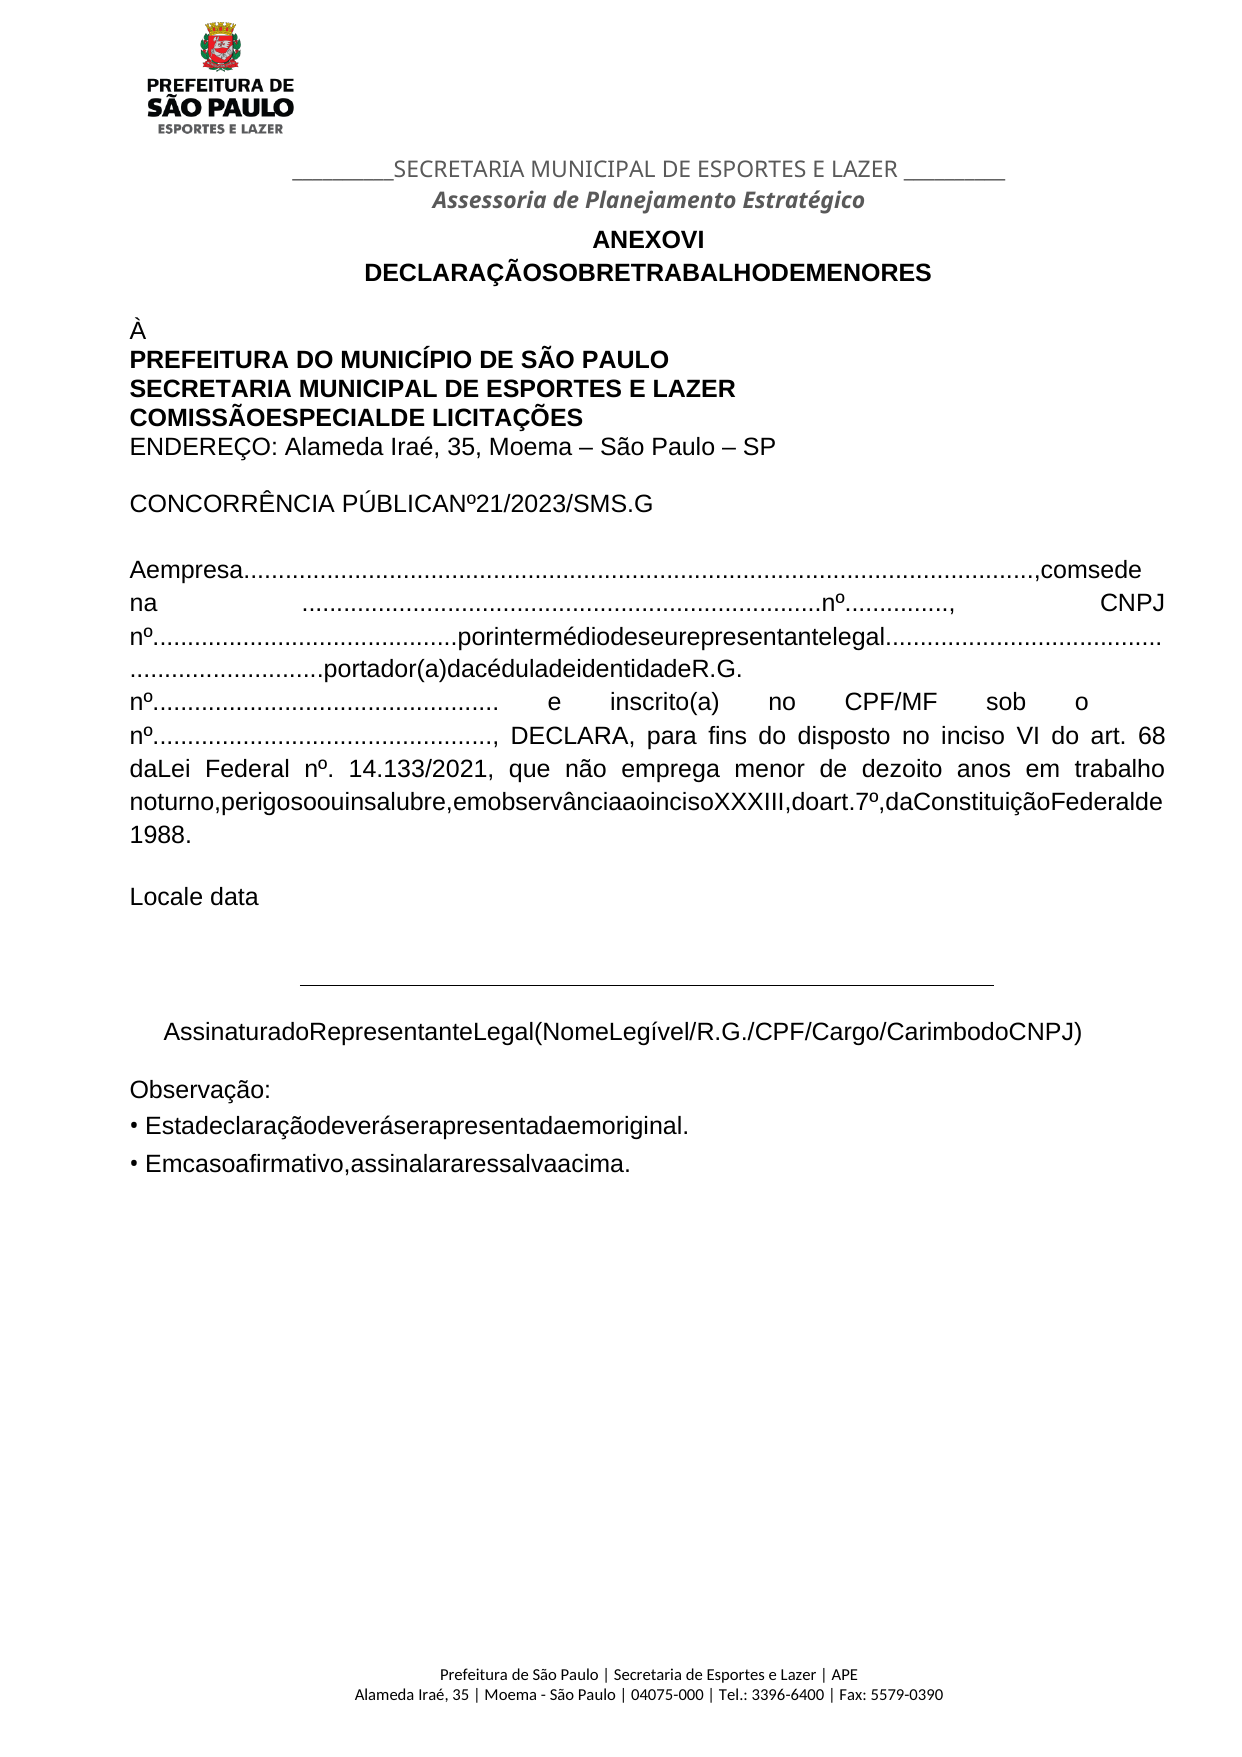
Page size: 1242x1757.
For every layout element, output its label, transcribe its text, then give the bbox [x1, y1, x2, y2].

subtitle COMISSÃOESPECIALDE LICITAÇÕES [129, 403, 1183, 432]
subtitle SECRETARIA MUNICIPAL DE ESPORTES E LAZER [129, 374, 1183, 403]
text À [129, 316, 1183, 345]
text Locale data [129, 882, 1183, 911]
text nº.................................................. e inscrito(a) no CPF/MF sob o [129, 687, 1183, 716]
text Aempresa..................................................................................................................,comsede [129, 555, 1183, 584]
text CONCORRÊNCIA PÚBLICANº21/2023/SMS.G [129, 489, 757, 518]
text Observação: [129, 1074, 1183, 1103]
text na ...........................................................................nº..............., CNPJ [129, 588, 1183, 617]
subtitle PREFEITURA DO MUNICÍPIO DE SÃO PAULO [129, 345, 1183, 374]
list Estadeclaraçãodeveráserapresentadaemoriginal. [129, 1108, 1183, 1142]
subtitle ENDEREÇO: Alameda Iraé, 35, Moema – São Paulo – SP [129, 432, 1183, 460]
text nº............................................porintermédiodeseurepresentantelegal....................................................................portador(a)dacéduladeidentidadeR.G. [129, 621, 1167, 683]
text DECLARAÇÃOSOBRETRABALHODEMENORES [129, 258, 1168, 287]
text nº................................................., DECLARA, para fins do disposto no inciso VI do art. 68 daLei Federal nº. 14.133/2021, que não emprega menor de dezoito anos em trabalho noturno,perigosoouinsalubre,emobservânciaaoincisoXXXIII,doart.7º,daConstituiçãoFederalde1988. [129, 721, 1167, 848]
picture [114, 1, 327, 154]
subtitle ANEXOVI [129, 225, 1168, 254]
text AssinaturadoRepresentanteLegal(NomeLegível/R.G./CPF/Cargo/CarimbodoCNPJ) [163, 1017, 1183, 1046]
list Emcasoafirmativo,assinalararessalvaacima. [129, 1146, 1183, 1180]
